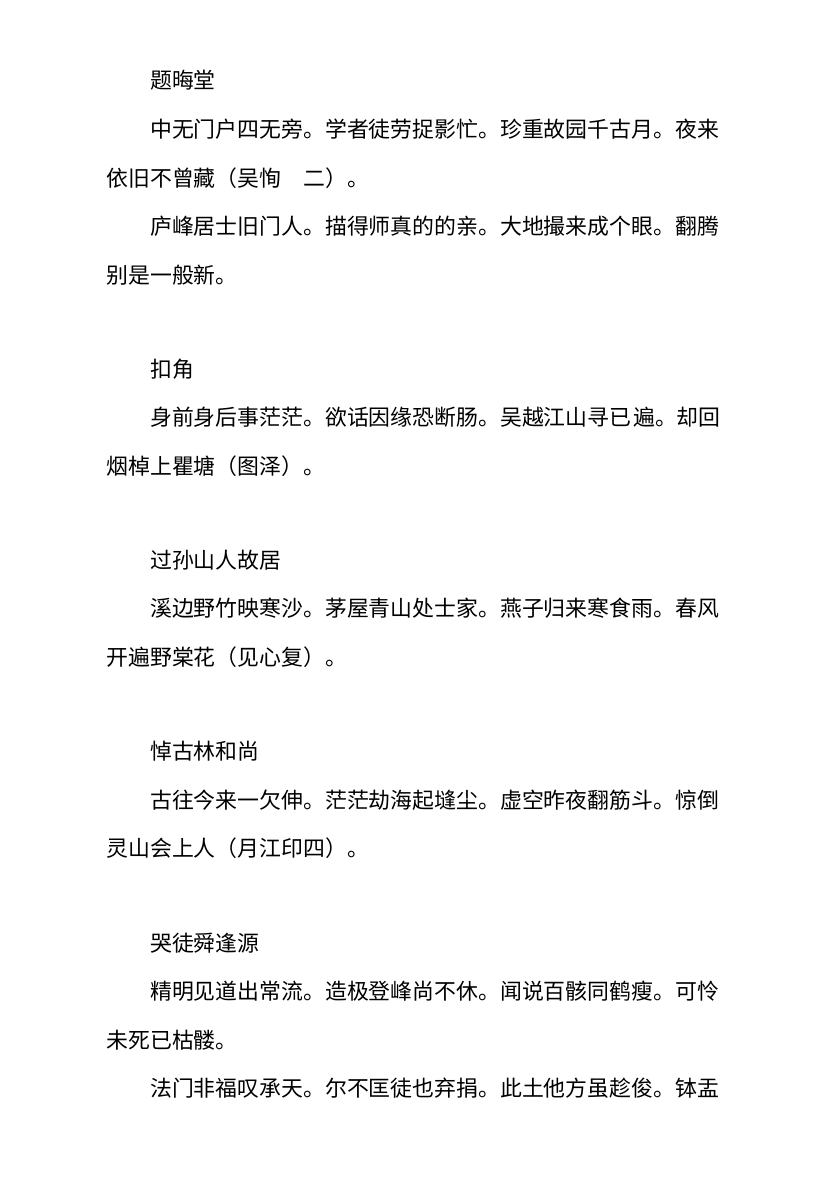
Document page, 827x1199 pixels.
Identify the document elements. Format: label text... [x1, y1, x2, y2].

text 哭徒舜逢源 [106, 925, 721, 958]
text 精明见道出常流。造极登峰尚不休。闻说百骸同鹤瘦。可怜未死已枯髅。 [106, 973, 721, 1055]
text 古往今来一欠伸。茫茫劫海起塳尘。虚空昨夜翻筋斗。惊倒灵山会上人（月江印四）。 [106, 782, 721, 863]
text 中无门户四无旁。学者徒劳捉影忙。珍重故园千古月。夜来依旧不曾藏（吴恂 二）。 [106, 111, 721, 193]
text 溪边野竹映寒沙。茅屋青山处士家。燕子归来寒食雨。春风开遍野棠花（见心复）。 [106, 591, 721, 672]
text 扣角 [106, 351, 721, 384]
text 过孙山人故居 [106, 543, 721, 575]
text 身前身后事茫茫。欲话因缘恐断肠。吴越江山寻已遍。却回烟棹上瞿塘（图泽）。 [106, 400, 721, 481]
text 悼古林和尚 [106, 734, 721, 766]
text 题晦堂 [106, 63, 721, 96]
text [106, 1071, 721, 1103]
text 庐峰居士旧门人。描得师真的的亲。大地撮来成个眼。翻腾别是一般新。 [106, 208, 721, 290]
